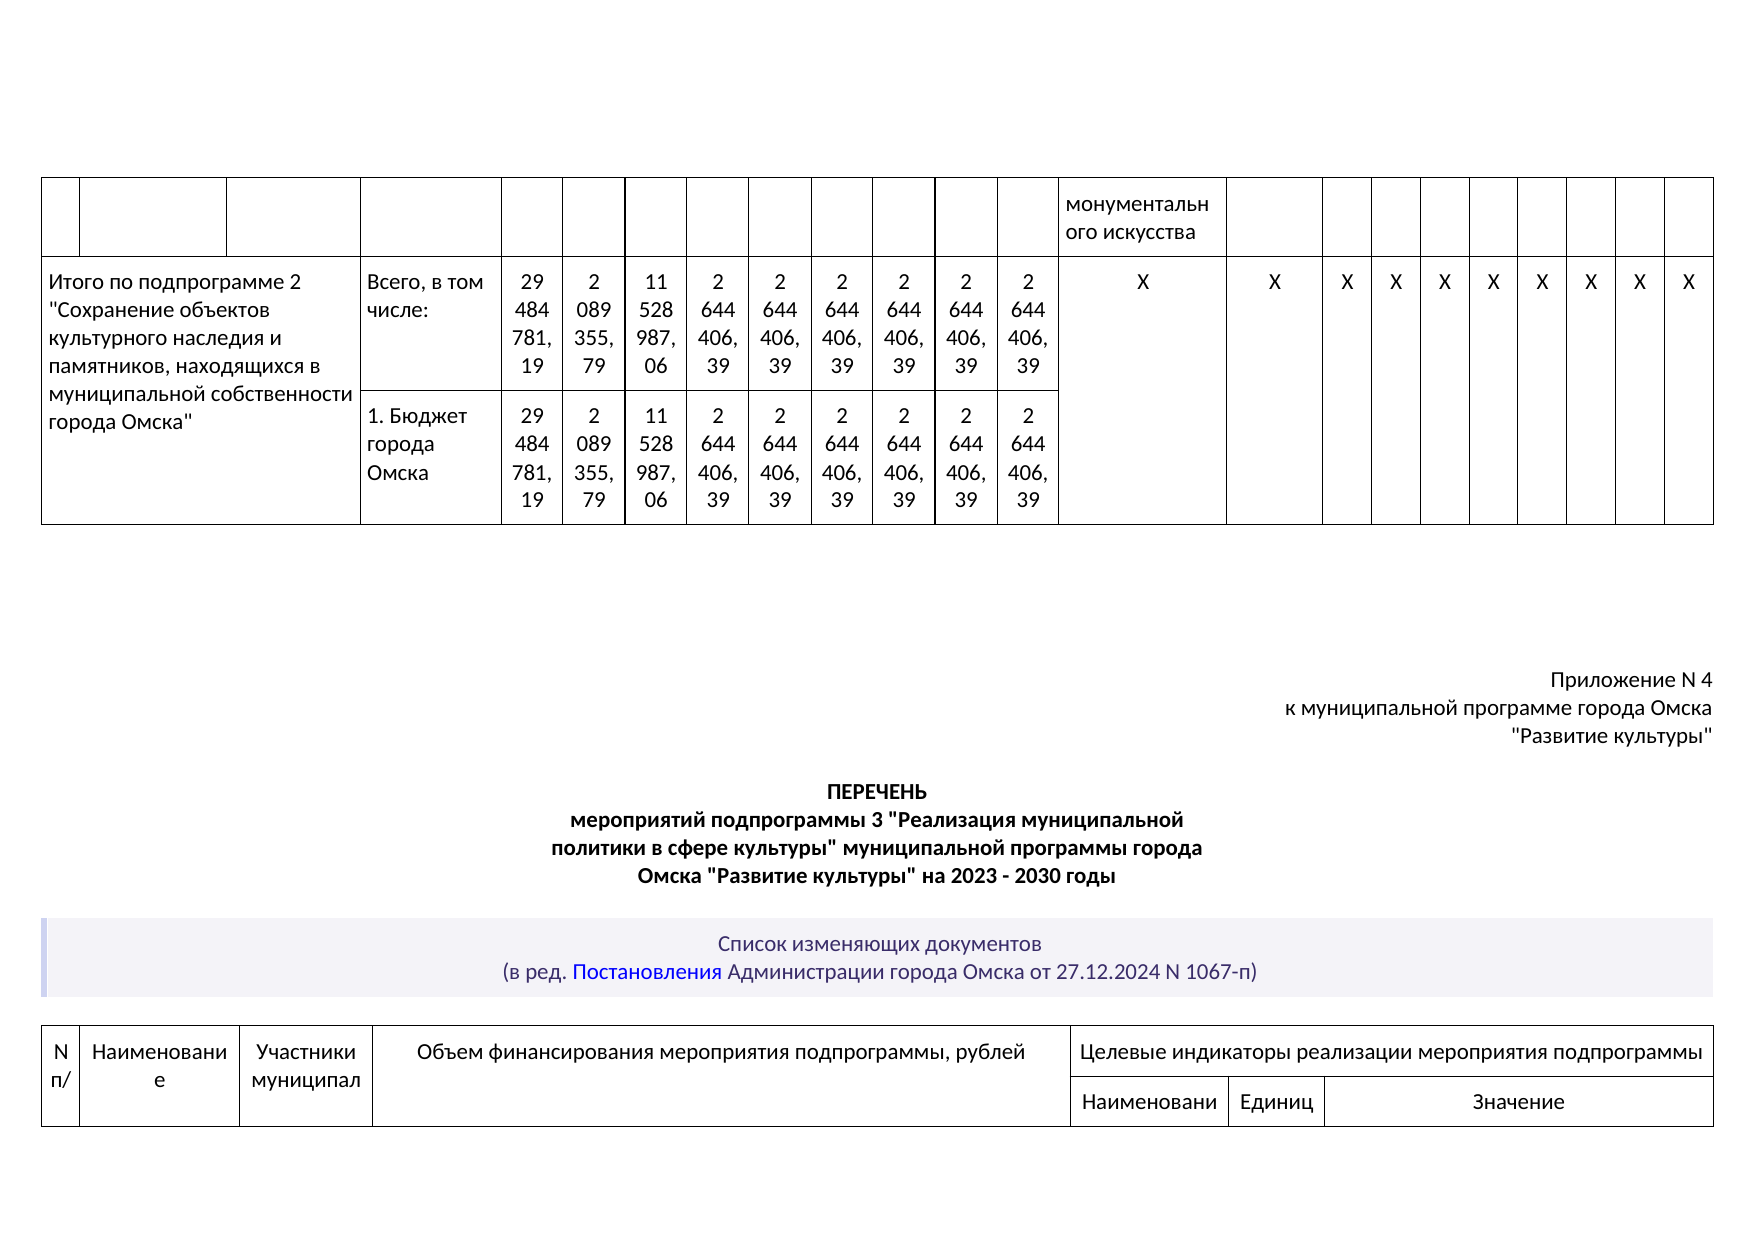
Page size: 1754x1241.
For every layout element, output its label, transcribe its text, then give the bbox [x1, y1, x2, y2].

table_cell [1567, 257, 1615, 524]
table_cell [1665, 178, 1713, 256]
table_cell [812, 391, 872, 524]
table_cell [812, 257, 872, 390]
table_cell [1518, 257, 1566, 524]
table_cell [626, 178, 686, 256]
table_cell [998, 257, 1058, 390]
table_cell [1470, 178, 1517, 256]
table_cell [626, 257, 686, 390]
title политики в сфере культуры" муниципальной программы города [41, 833, 1713, 862]
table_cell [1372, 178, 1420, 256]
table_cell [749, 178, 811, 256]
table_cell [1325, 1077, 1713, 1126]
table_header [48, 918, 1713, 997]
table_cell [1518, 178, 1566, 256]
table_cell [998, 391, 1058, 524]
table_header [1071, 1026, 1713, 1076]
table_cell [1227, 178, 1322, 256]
title ПЕРЕЧЕНЬ [41, 777, 1713, 806]
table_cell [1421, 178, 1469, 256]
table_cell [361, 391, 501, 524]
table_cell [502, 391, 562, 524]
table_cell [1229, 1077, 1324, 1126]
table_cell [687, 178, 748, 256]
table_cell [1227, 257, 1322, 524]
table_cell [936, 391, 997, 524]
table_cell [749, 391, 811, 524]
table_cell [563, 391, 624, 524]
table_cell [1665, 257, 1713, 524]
text к муниципальной программе города Омска [41, 693, 1713, 721]
title Омска "Развитие культуры" на 2023 - 2030 годы [41, 862, 1713, 889]
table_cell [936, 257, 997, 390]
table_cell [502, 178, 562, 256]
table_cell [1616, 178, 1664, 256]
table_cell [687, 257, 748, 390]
title мероприятий подпрограммы 3 "Реализация муниципальной [41, 806, 1713, 833]
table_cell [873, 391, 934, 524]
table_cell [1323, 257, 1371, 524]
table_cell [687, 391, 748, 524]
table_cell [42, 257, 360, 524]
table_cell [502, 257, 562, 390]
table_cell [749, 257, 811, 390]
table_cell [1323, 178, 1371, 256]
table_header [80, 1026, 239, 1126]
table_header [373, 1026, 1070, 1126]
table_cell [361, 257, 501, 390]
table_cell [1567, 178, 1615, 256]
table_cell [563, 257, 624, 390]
text Приложение N 4 [41, 665, 1713, 693]
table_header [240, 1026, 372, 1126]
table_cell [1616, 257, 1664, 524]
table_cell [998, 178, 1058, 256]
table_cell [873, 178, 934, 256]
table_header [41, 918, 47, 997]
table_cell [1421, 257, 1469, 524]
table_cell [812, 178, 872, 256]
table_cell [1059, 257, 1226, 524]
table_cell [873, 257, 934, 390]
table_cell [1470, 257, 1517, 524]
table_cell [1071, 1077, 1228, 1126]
text "Развитие культуры" [41, 721, 1713, 749]
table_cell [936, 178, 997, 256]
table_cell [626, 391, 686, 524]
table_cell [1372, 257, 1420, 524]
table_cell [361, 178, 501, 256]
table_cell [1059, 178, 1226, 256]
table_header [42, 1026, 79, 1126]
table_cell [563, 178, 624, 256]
